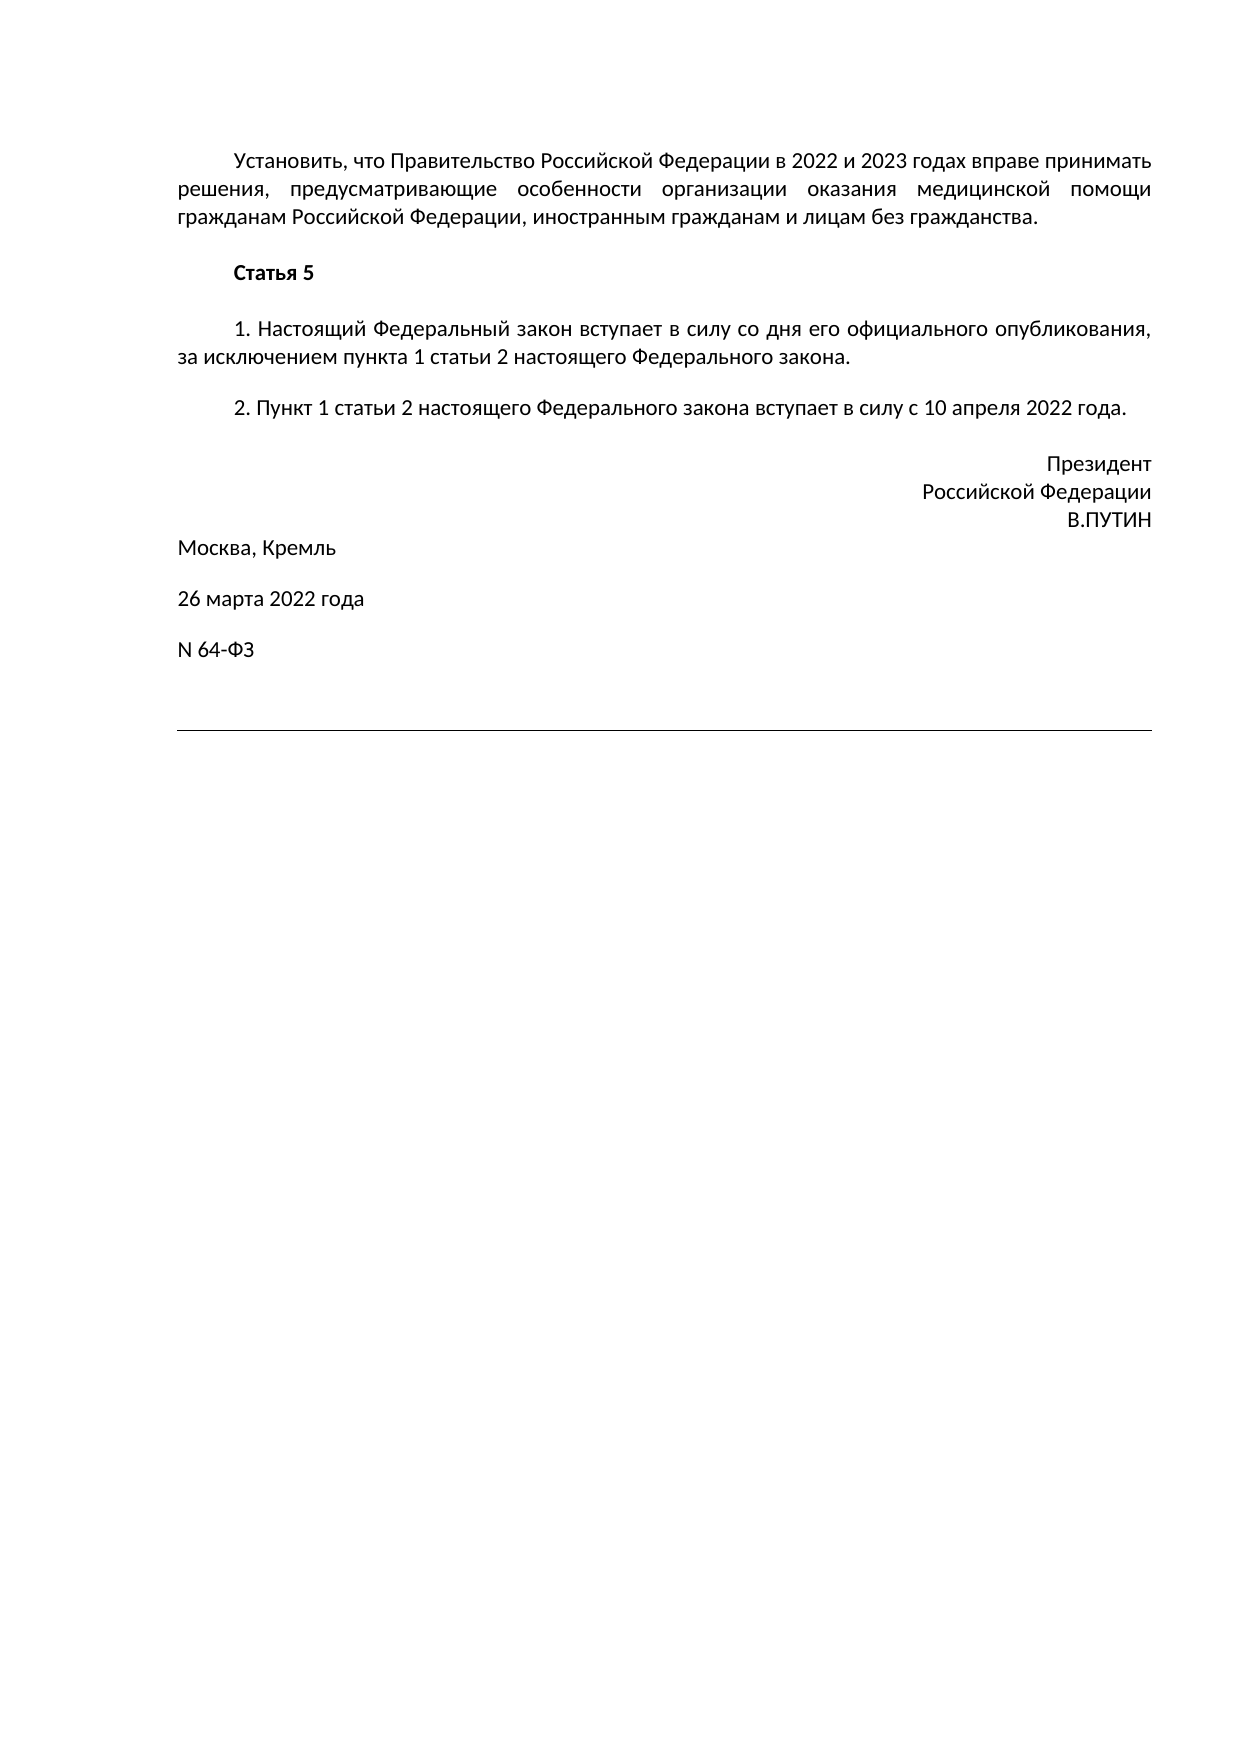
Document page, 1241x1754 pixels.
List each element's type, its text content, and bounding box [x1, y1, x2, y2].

title Статья 5 [177, 258, 1152, 286]
text Российской Федерации [177, 477, 1152, 505]
text 26 марта 2022 года [177, 584, 1152, 612]
text В.ПУТИН [177, 505, 1152, 533]
text Президент [177, 449, 1152, 477]
text Установить, что Правительство Российской Федерации в 2022 и 2023 годах вправе принимать решения, предусматривающие особенности организации оказания медицинской помощи гражданам Российской Федерации, иностранным гражданам и лицам без гражданства. [177, 146, 1152, 230]
text N 64-ФЗ [177, 635, 1152, 663]
text 1. Настоящий Федеральный закон вступает в силу со дня его официального опубликования, за исключением пункта 1 статьи 2 настоящего Федерального закона. [177, 314, 1152, 370]
text Москва, Кремль [177, 533, 1152, 561]
text 2. Пункт 1 статьи 2 настоящего Федерального закона вступает в силу с 10 апреля 2022 года. [177, 393, 1152, 421]
